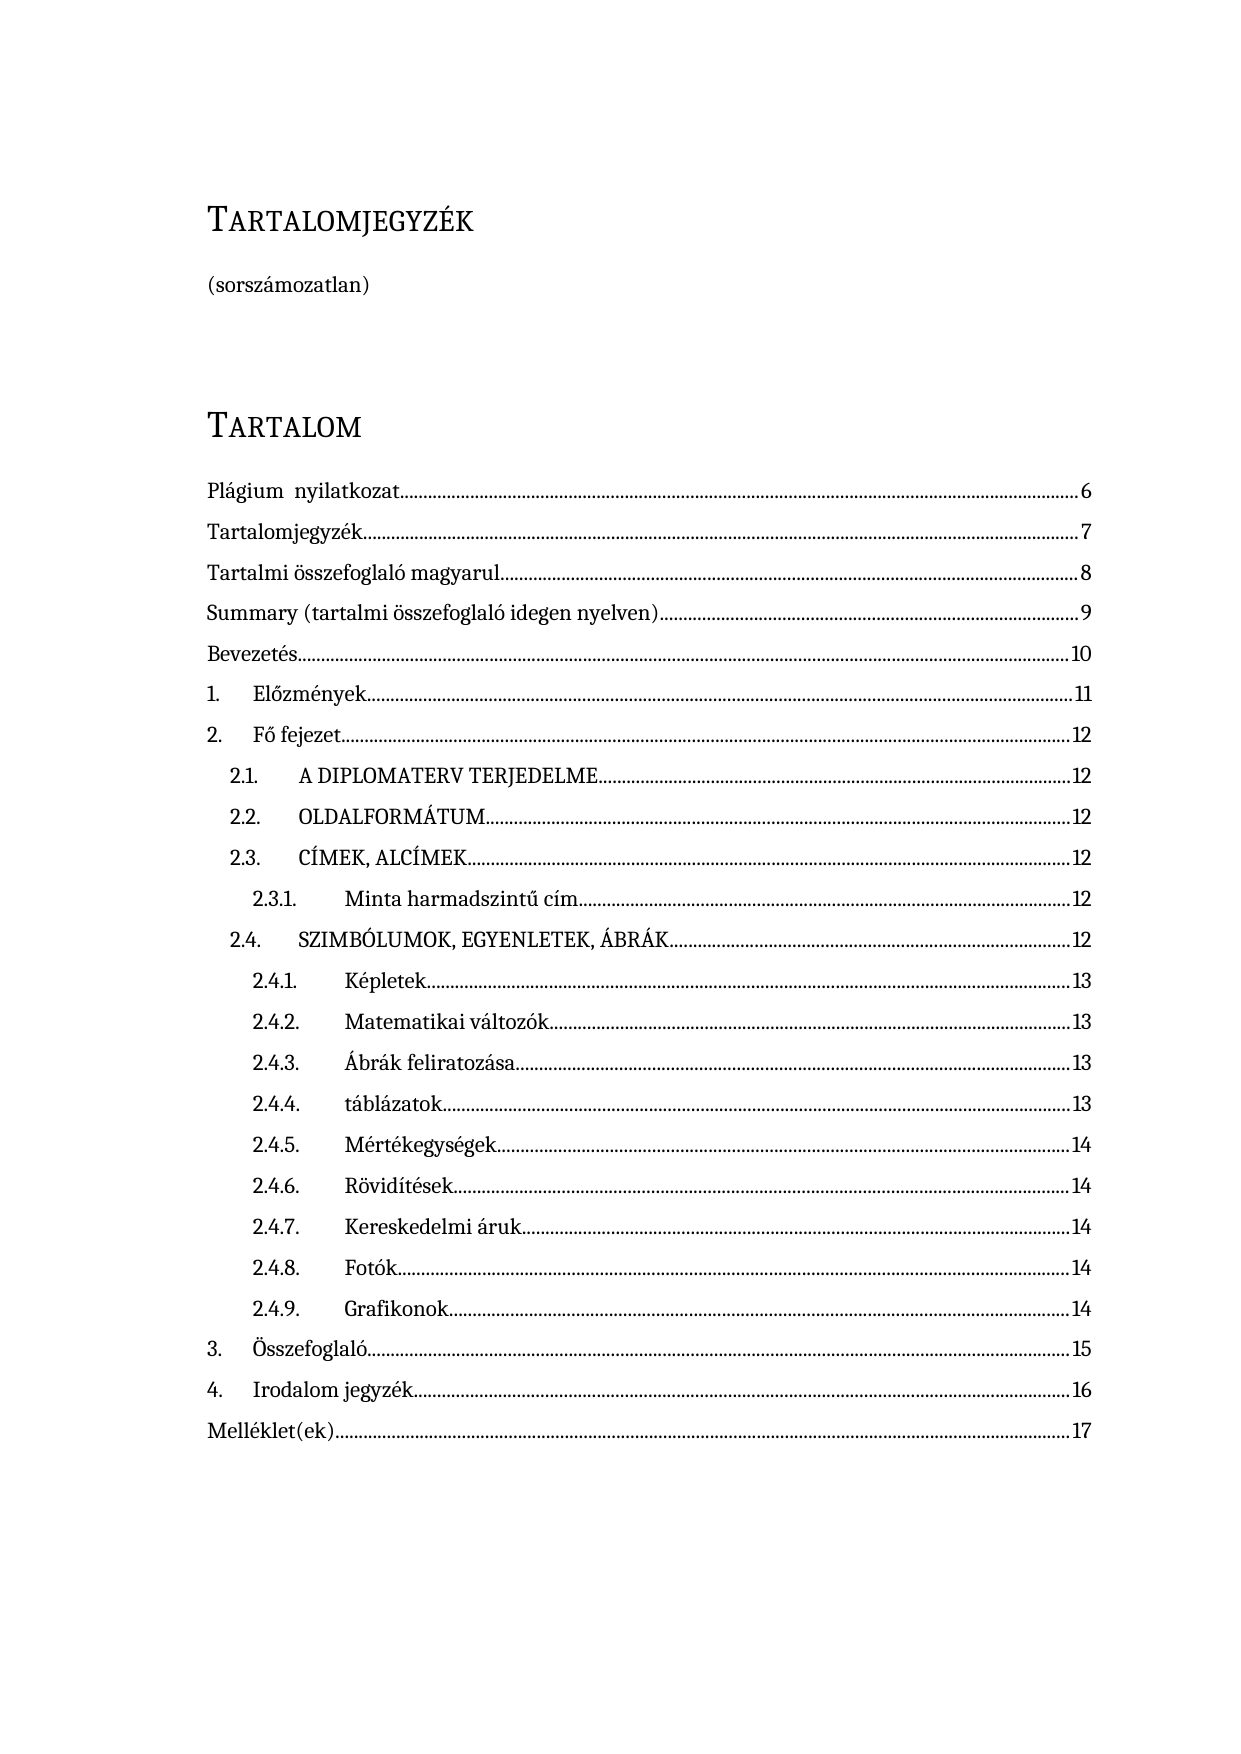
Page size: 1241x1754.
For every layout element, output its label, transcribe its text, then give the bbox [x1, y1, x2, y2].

text (sorszámozatlan) [207, 272, 1092, 299]
subtitle Tartalomjegyzék [207, 198, 1092, 241]
